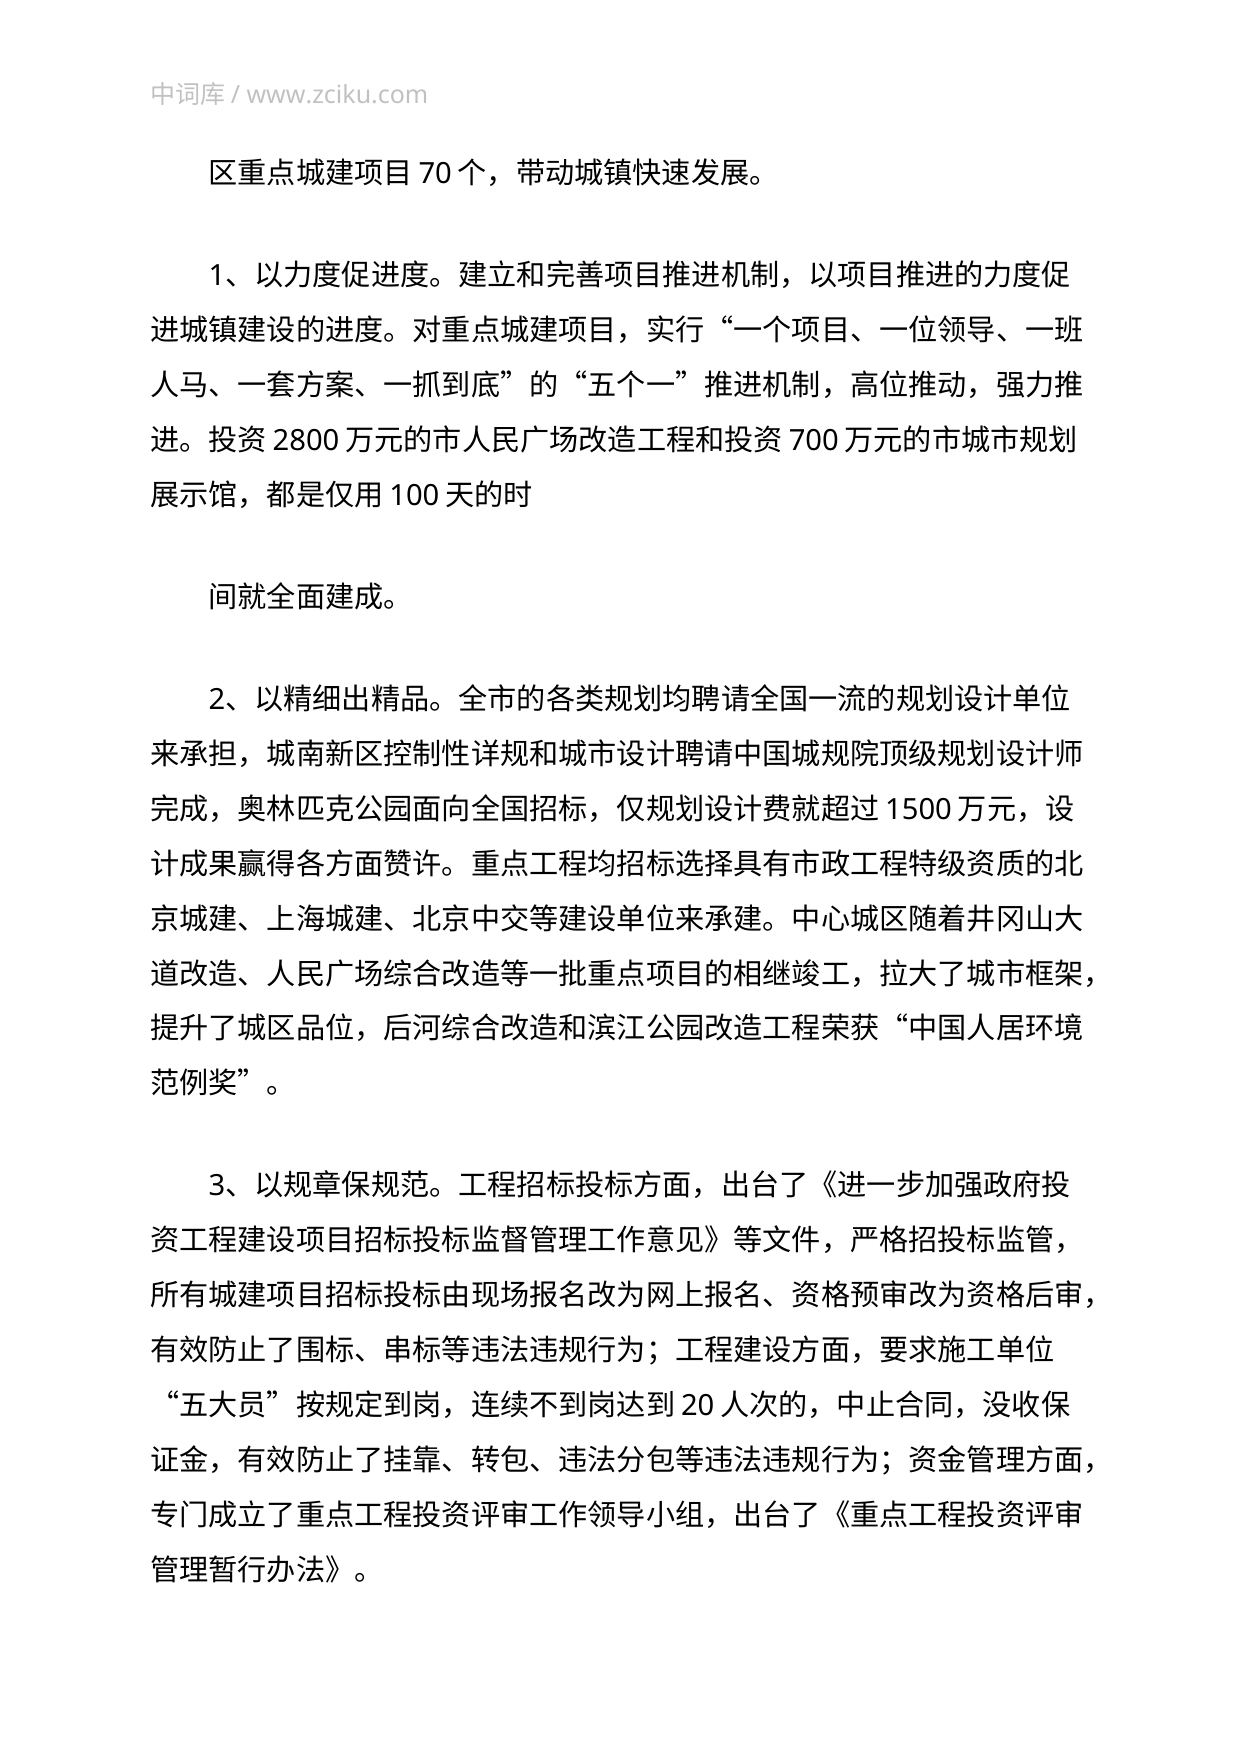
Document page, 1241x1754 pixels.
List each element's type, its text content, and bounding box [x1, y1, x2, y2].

text 3、以规章保规范。工程招标投标方面，出台了《进一步加强政府投资工程建设项目招标投标监督管理工作意见》等文件，严格招投标监管，所有城建项目招标投标由现场报名改为网上报名、资格预审改为资格后审，有效防止了围标、串标等违法违规行为；工程建设方面，要求施工单位“五大员”按规定到岗，连续不到岗达到20人次的，中止合同，没收保证金，有效防止了挂靠、转包、违法分包等违法违规行为；资金管理方面，专门成立了重点工程投资评审工作领导小组，出台了《重点工程投资评审管理暂行办法》。 [150, 1162, 1090, 1588]
text 2、以精细出精品。全市的各类规划均聘请全国一流的规划设计单位来承担，城南新区控制性详规和城市设计聘请中国城规院顶级规划设计师完成，奥林匹克公园面向全国招标，仅规划设计费就超过1500万元，设计成果赢得各方面赞许。重点工程均招标选择具有市政工程特级资质的北京城建、上海城建、北京中交等建设单位来承建。中心城区随着井冈山大道改造、人民广场综合改造等一批重点项目的相继竣工，拉大了城市框架，提升了城区品位，后河综合改造和滨江公园改造工程荣获“中国人居环境范例奖”。 [150, 676, 1090, 1102]
text 区重点城建项目70个，带动城镇快速发展。 [150, 150, 1090, 192]
text 1、以力度促进度。建立和完善项目推进机制，以项目推进的力度促进城镇建设的进度。对重点城建项目，实行“一个项目、一位领导、一班人马、一套方案、一抓到底”的“五个一”推进机制，高位推动，强力推进。投资2800万元的市人民广场改造工程和投资700万元的市城市规划展示馆，都是仅用100天的时 [150, 252, 1090, 514]
text 间就全面建成。 [150, 574, 1090, 616]
